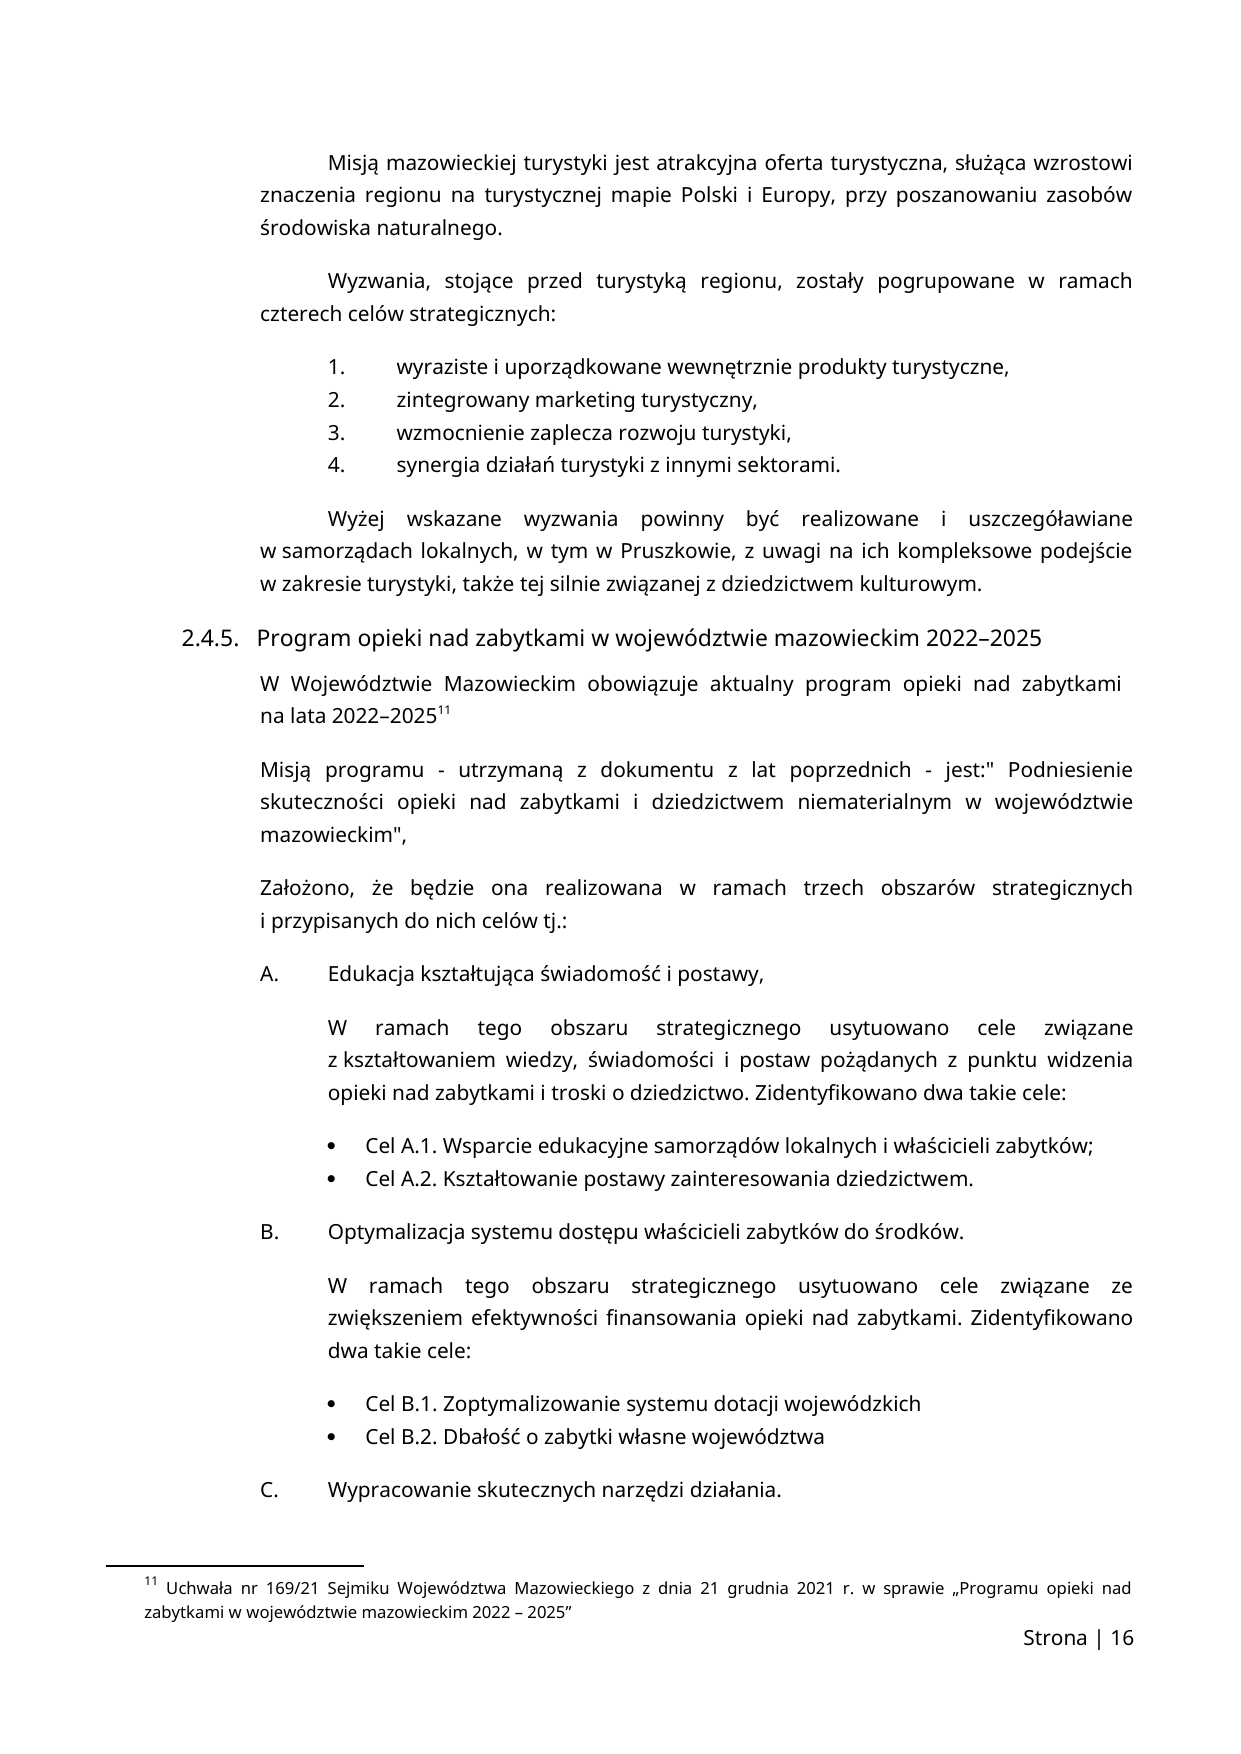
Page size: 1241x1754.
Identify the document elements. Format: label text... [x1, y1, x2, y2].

text A. Edukacja kształtująca świadomość i postawy, [260, 959, 1134, 988]
text W ramach tego obszaru strategicznego usytuowano cele związane ze zwiększeniem efektywności finansowania opieki nad zabytkami. Zidentyfikowano dwa takie cele: [328, 1271, 1134, 1364]
list wzmocnienie zaplecza rozwoju turystyki, [328, 418, 1134, 446]
text Założono, że będzie ona realizowana w ramach trzech obszarów strategicznych i przypisanych do nich celów tj.: [260, 873, 1134, 934]
text C. Wypracowanie skutecznych narzędzi działania. [260, 1476, 1134, 1504]
text Wyzwania, stojące przed turystyką regionu, zostały pogrupowane w ramach czterech celów strategicznych: [260, 266, 1134, 327]
list Cel B.2. Dbałość o zabytki własne województwa [328, 1422, 1134, 1451]
list Cel A.2. Kształtowanie postawy zainteresowania dziedzictwem. [328, 1164, 1134, 1192]
list Cel A.1. Wsparcie edukacyjne samorządów lokalnych i właścicieli zabytków; [328, 1131, 1134, 1160]
subtitle Program opieki nad zabytkami w województwie mazowieckim 2022–2025 [181, 622, 1134, 653]
list Cel B.1. Zoptymalizowanie systemu dotacji wojewódzkich [328, 1389, 1134, 1418]
list zintegrowany marketing turystyczny, [328, 385, 1134, 413]
list wyraziste i uporządkowane wewnętrznie produkty turystyczne, [328, 352, 1134, 381]
text Misją mazowieckiej turystyki jest atrakcyjna oferta turystyczna, służąca wzrostowi znaczenia regionu na turystycznej mapie Polski i Europy, przy poszanowaniu zasobów środowiska naturalnego. [260, 148, 1134, 241]
text W Województwie Mazowieckim obowiązuje aktualny program opieki nad zabytkami na lata 2022–2025 [260, 669, 1134, 730]
text Misją programu - utrzymaną z dokumentu z lat poprzednich - jest:" Podniesienie skuteczności opieki nad zabytkami i dziedzictwem niematerialnym w województwie mazowieckim", [260, 755, 1134, 848]
text W ramach tego obszaru strategicznego usytuowano cele związane z kształtowaniem wiedzy, świadomości i postaw pożądanych z punktu widzenia opieki nad zabytkami i troski o dziedzictwo. Zidentyfikowano dwa takie cele: [328, 1013, 1134, 1106]
text Wyżej wskazane wyzwania powinny być realizowane i uszczegóławiane w samorządach lokalnych, w tym w Pruszkowie, z uwagi na ich kompleksowe podejście w zakresie turystyki, także tej silnie związanej z dziedzictwem kulturowym. [260, 504, 1134, 597]
list synergia działań turystyki z innymi sektorami. [328, 450, 1134, 479]
text B. Optymalizacja systemu dostępu właścicieli zabytków do środków. [260, 1217, 1134, 1246]
